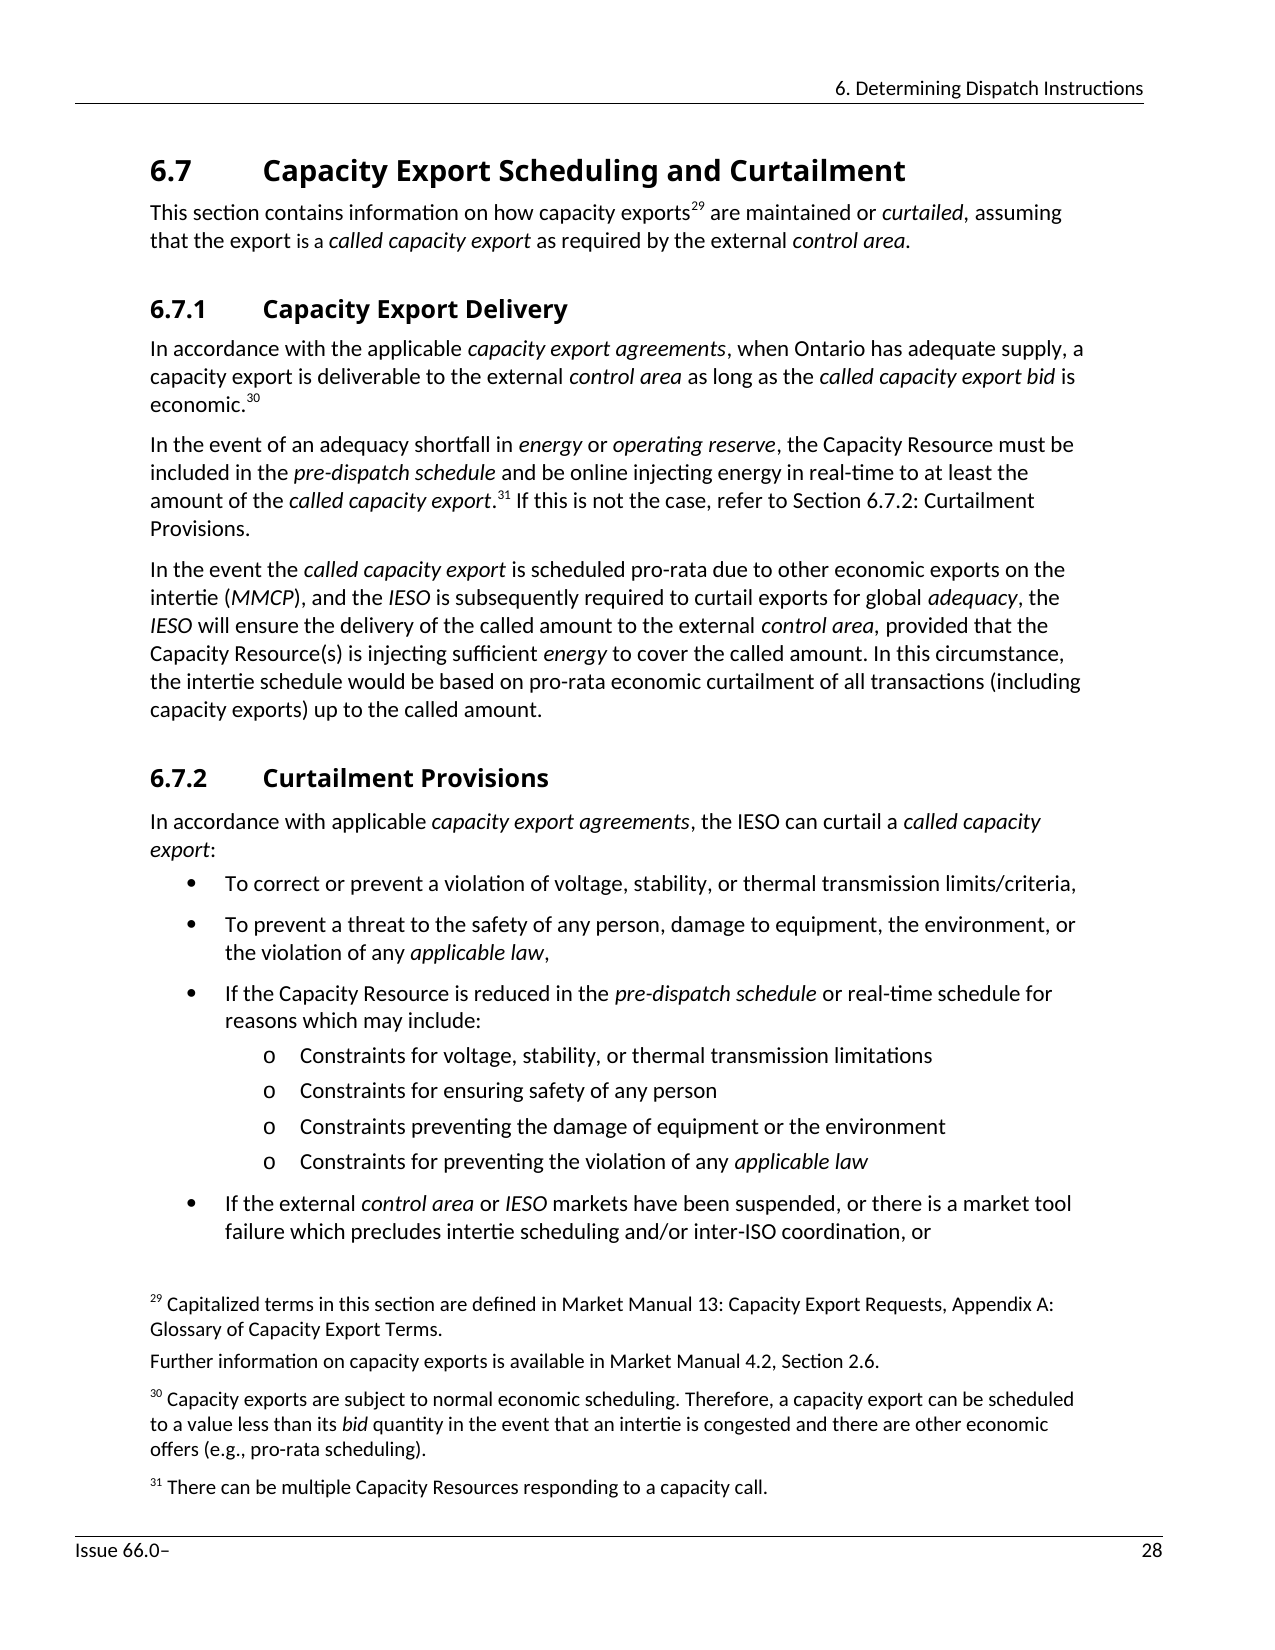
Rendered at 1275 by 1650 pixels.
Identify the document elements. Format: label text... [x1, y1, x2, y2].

text This section contains information on how capacity exports are maintained or curtailed, assuming that the export is a called capacity export as required by the external control area. [150, 198, 1088, 254]
list If the external control area or IESO markets have been suspended, or there is a market tool failure which precludes intertie scheduling and/or inter-ISO coordination, or [187, 1189, 1088, 1245]
list To prevent a threat to the safety of any person, damage to equipment, the environment, or the violation of any applicable law, [187, 910, 1088, 966]
list To correct or prevent a violation of voltage, stability, or thermal transmission limits/criteria, [187, 869, 1088, 898]
subtitle Curtailment Provisions [150, 761, 1088, 795]
list Constraints for voltage, stability, or thermal transmission limitations [262, 1041, 1088, 1070]
subtitle Capacity Export Delivery [150, 292, 1088, 326]
list If the Capacity Resource is reduced in the pre-dispatch schedule or real-time schedule for reasons which may include: [187, 979, 1088, 1035]
list Constraints for preventing the violation of any applicable law [262, 1147, 1088, 1176]
text In accordance with applicable capacity export agreements, the IESO can curtail a called capacity export: [150, 807, 1088, 863]
text In the event the called capacity export is scheduled pro-rata due to other economic exports on the intertie (MMCP), and the IESO is subsequently required to curtail exports for global adequacy, the IESO will ensure the delivery of the called amount to the external control area, provided that the Capacity Resource(s) is injecting sufficient energy to cover the called amount. In this circumstance, the intertie schedule would be based on pro-rata economic curtailment of all transactions (including capacity exports) up to the called amount. [150, 555, 1088, 723]
subtitle Capacity Export Scheduling and Curtailment [150, 150, 1088, 190]
text In the event of an adequacy shortfall in energy or operating reserve, the Capacity Resource must be included in the pre-dispatch schedule and be online injecting energy in real-time to at least the amount of the called capacity export. If this is not the case, refer to Section 6.7.2: Curtailment Provisions. [150, 431, 1088, 543]
text In accordance with the applicable capacity export agreements, when Ontario has adequate supply, a capacity export is deliverable to the external control area as long as the called capacity export bid is economic. [150, 334, 1088, 418]
list Constraints for ensuring safety of any person [262, 1076, 1088, 1106]
list Constraints preventing the damage of equipment or the environment [262, 1112, 1088, 1141]
